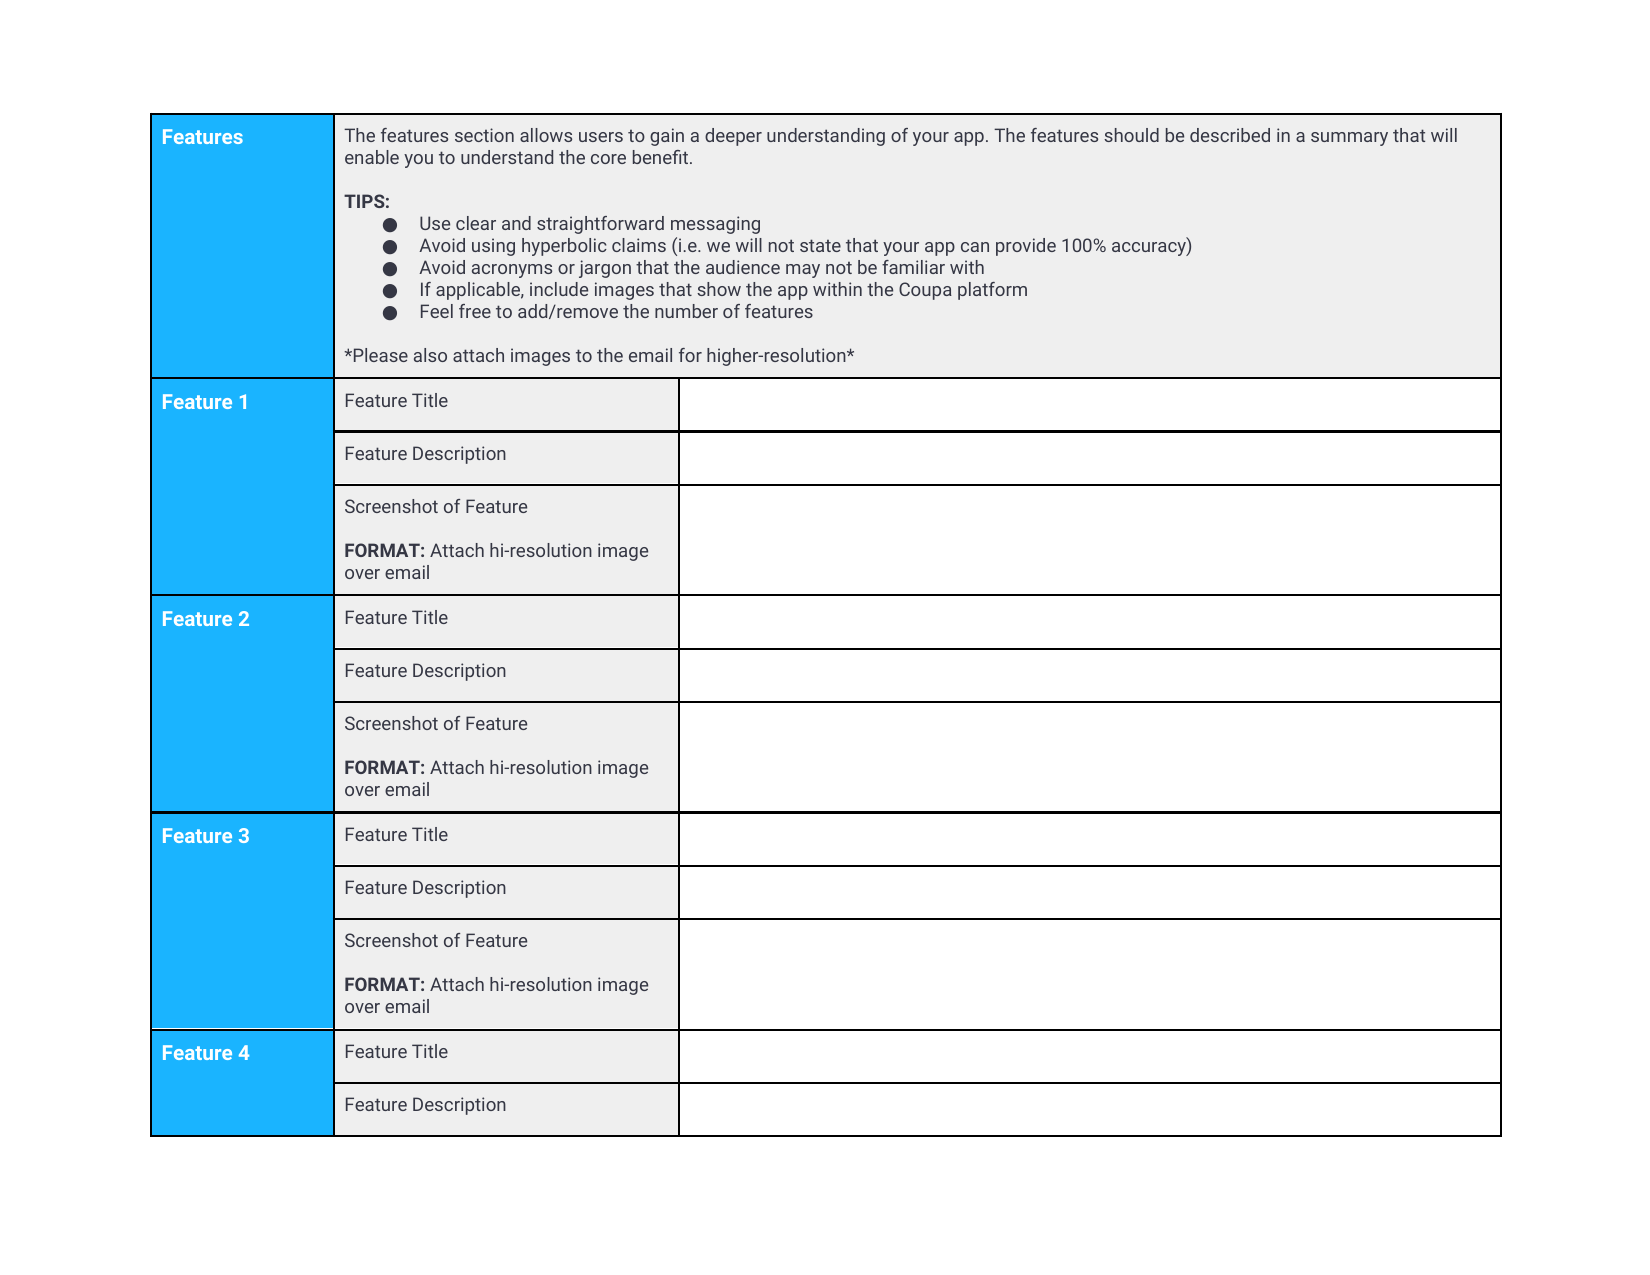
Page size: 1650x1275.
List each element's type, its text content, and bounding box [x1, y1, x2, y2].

table_cell [680, 920, 1500, 1028]
table_cell Features [152, 115, 333, 377]
table_cell [680, 703, 1500, 811]
table_cell Feature 1 [152, 379, 333, 594]
table_cell Feature Title [335, 379, 678, 430]
table_cell [680, 1084, 1500, 1135]
table_cell Feature Title [335, 814, 678, 864]
table_cell [680, 650, 1500, 701]
table_cell Feature 4 [152, 1031, 333, 1135]
table_cell [680, 867, 1500, 918]
table_cell Feature Description [335, 650, 678, 701]
table_cell Feature Title [335, 1031, 678, 1082]
table_cell Feature Description [335, 867, 678, 918]
table_cell [680, 596, 1500, 647]
table_cell Feature 2 [152, 596, 333, 811]
table_cell [680, 814, 1500, 864]
table_cell Feature Description [335, 433, 678, 483]
table_cell [680, 1031, 1500, 1082]
table_cell Feature Title [335, 596, 678, 647]
table_cell [680, 486, 1500, 594]
table_cell [680, 433, 1500, 483]
table_cell Screenshot of Feature FORMAT: Attach hi-resolution image over email [335, 703, 678, 811]
table_cell Feature Description [335, 1084, 678, 1135]
table_cell Feature 3 [152, 814, 333, 1028]
table_cell Screenshot of Feature FORMAT: Attach hi-resolution image over email [335, 486, 678, 594]
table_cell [335, 920, 678, 1028]
table_cell [680, 379, 1500, 430]
table_cell The features section allows users to gain a deeper understanding of your app. The features should be described in a summary that will enable you to understand the core benefit. TIPS: Use clear and straightforward messaging Avoid using hyperbolic claims (i.e. we will not state that your app can provide 100% accuracy) Avoid acronyms or jargon that the audience may not be familiar with If applicable, include images that show the app within the Coupa platform Feel free to add/remove the number of features *Please also attach images to the email for higher-resolution* [335, 115, 1500, 377]
